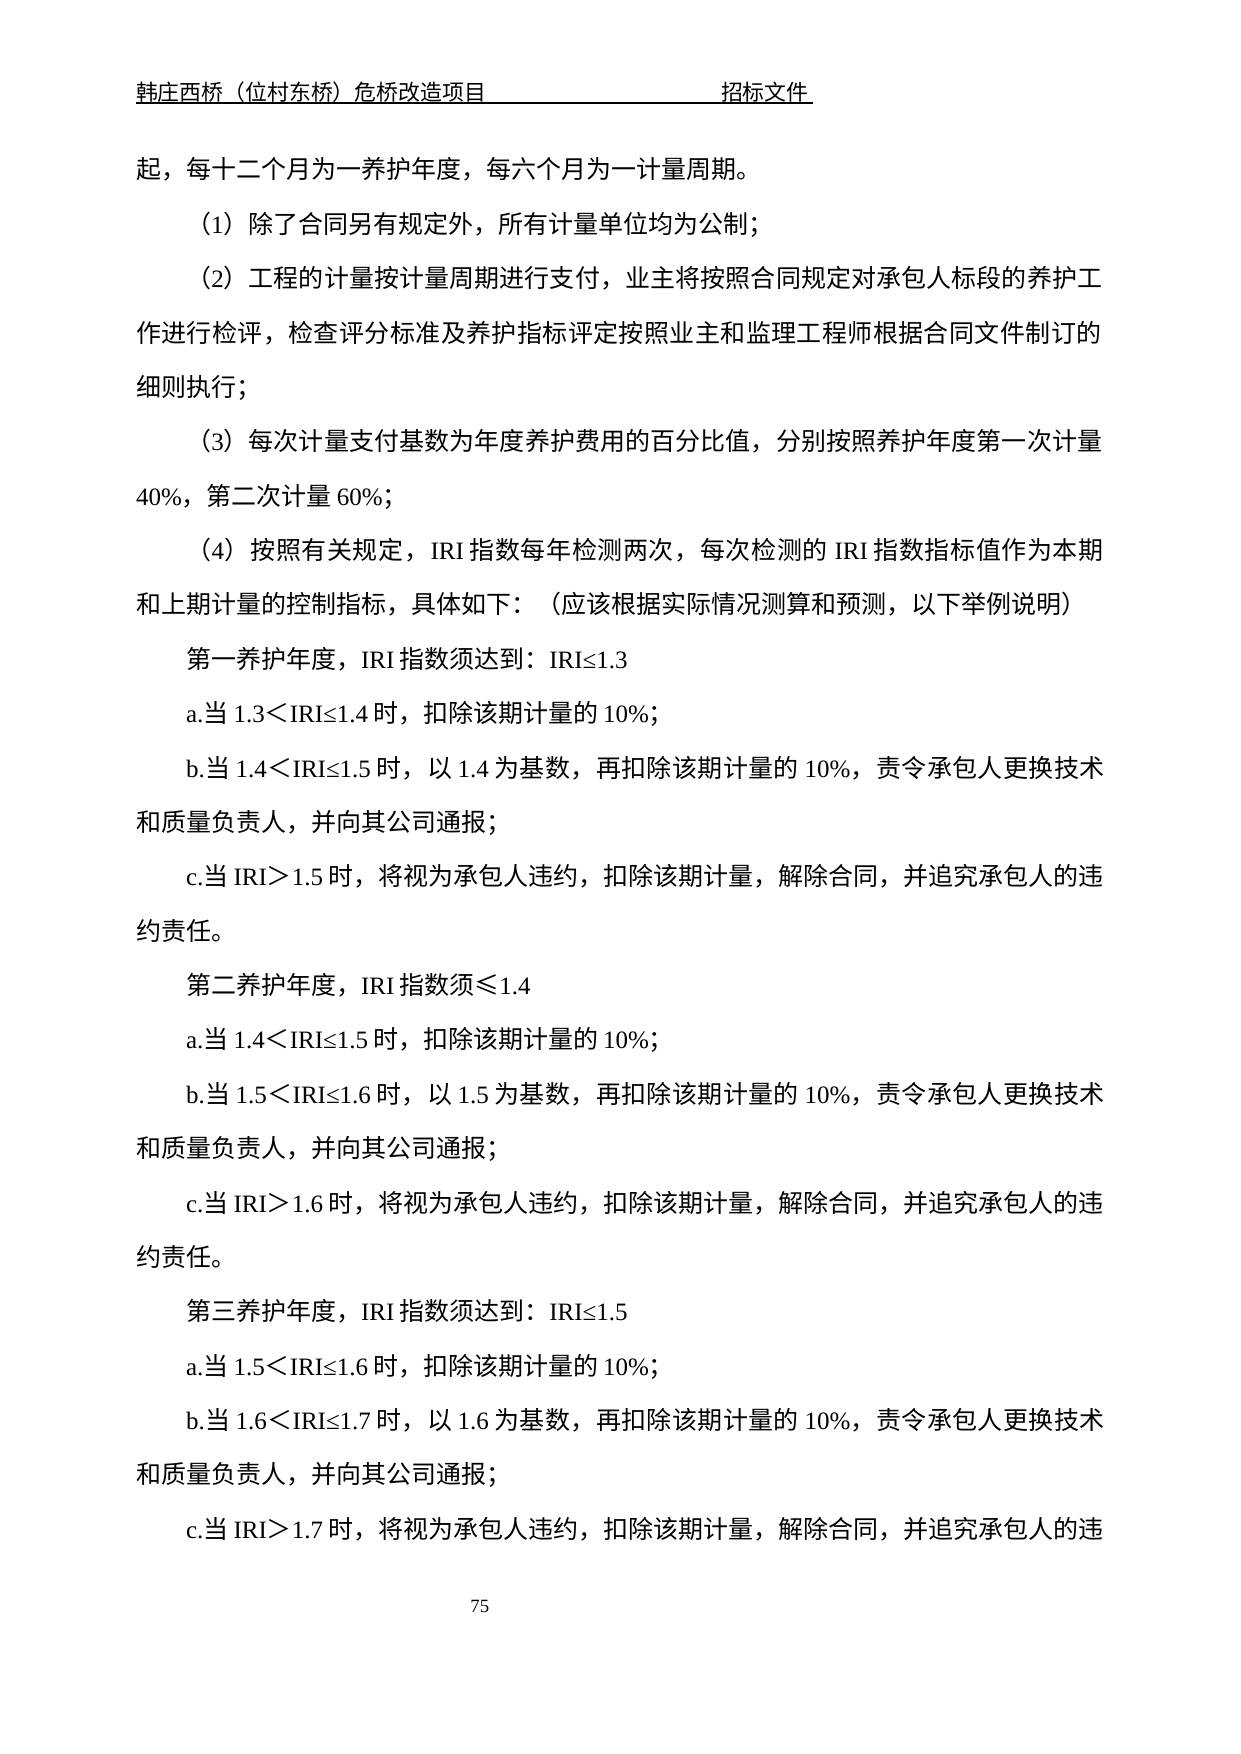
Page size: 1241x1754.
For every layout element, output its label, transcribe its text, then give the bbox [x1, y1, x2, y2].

text b.当1.5＜IRI≤1.6时，以1.5为基数，再扣除该期计量的10%，责令承包人更换技术和质量负责人，并向其公司通报； [136, 1074, 1104, 1165]
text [136, 150, 1104, 186]
text （4）按照有关规定，IRI指数每年检测两次，每次检测的IRI指数指标值作为本期和上期计量的控制指标，具体如下：（应该根据实际情况测算和预测，以下举例说明） [136, 531, 1104, 621]
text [136, 1509, 1104, 1546]
text a.当1.5＜IRI≤1.6时，扣除该期计量的10%； [136, 1346, 1104, 1382]
text （3）每次计量支付基数为年度养护费用的百分比值，分别按照养护年度第一次计量40%，第二次计量60%； [136, 422, 1104, 512]
text （2）工程的计量按计量周期进行支付，业主将按照合同规定对承包人标段的养护工作进行检评，检查评分标准及养护指标评定按照业主和监理工程师根据合同文件制订的细则执行； [136, 259, 1104, 404]
text 第二养护年度，IRI指数须≤1.4 [136, 966, 1104, 1002]
text 第一养护年度，IRI指数须达到：IRI≤1.3 [136, 639, 1104, 676]
text b.当1.6＜IRI≤1.7时，以1.6为基数，再扣除该期计量的10%，责令承包人更换技术和质量负责人，并向其公司通报； [136, 1401, 1104, 1491]
text （1）除了合同另有规定外，所有计量单位均为公制； [136, 204, 1104, 241]
text c.当IRI＞1.6时，将视为承包人违约，扣除该期计量，解除合同，并追究承包人的违约责任。 [136, 1183, 1104, 1274]
text a.当1.3＜IRI≤1.4时，扣除该期计量的10%； [136, 694, 1104, 730]
text c.当IRI＞1.5时，将视为承包人违约，扣除该期计量，解除合同，并追究承包人的违约责任。 [136, 857, 1104, 947]
text 第三养护年度，IRI指数须达到：IRI≤1.5 [136, 1292, 1104, 1328]
text b.当1.4＜IRI≤1.5时，以1.4为基数，再扣除该期计量的10%，责令承包人更换技术和质量负责人，并向其公司通报； [136, 748, 1104, 839]
text a.当1.4＜IRI≤1.5时，扣除该期计量的10%； [136, 1020, 1104, 1056]
